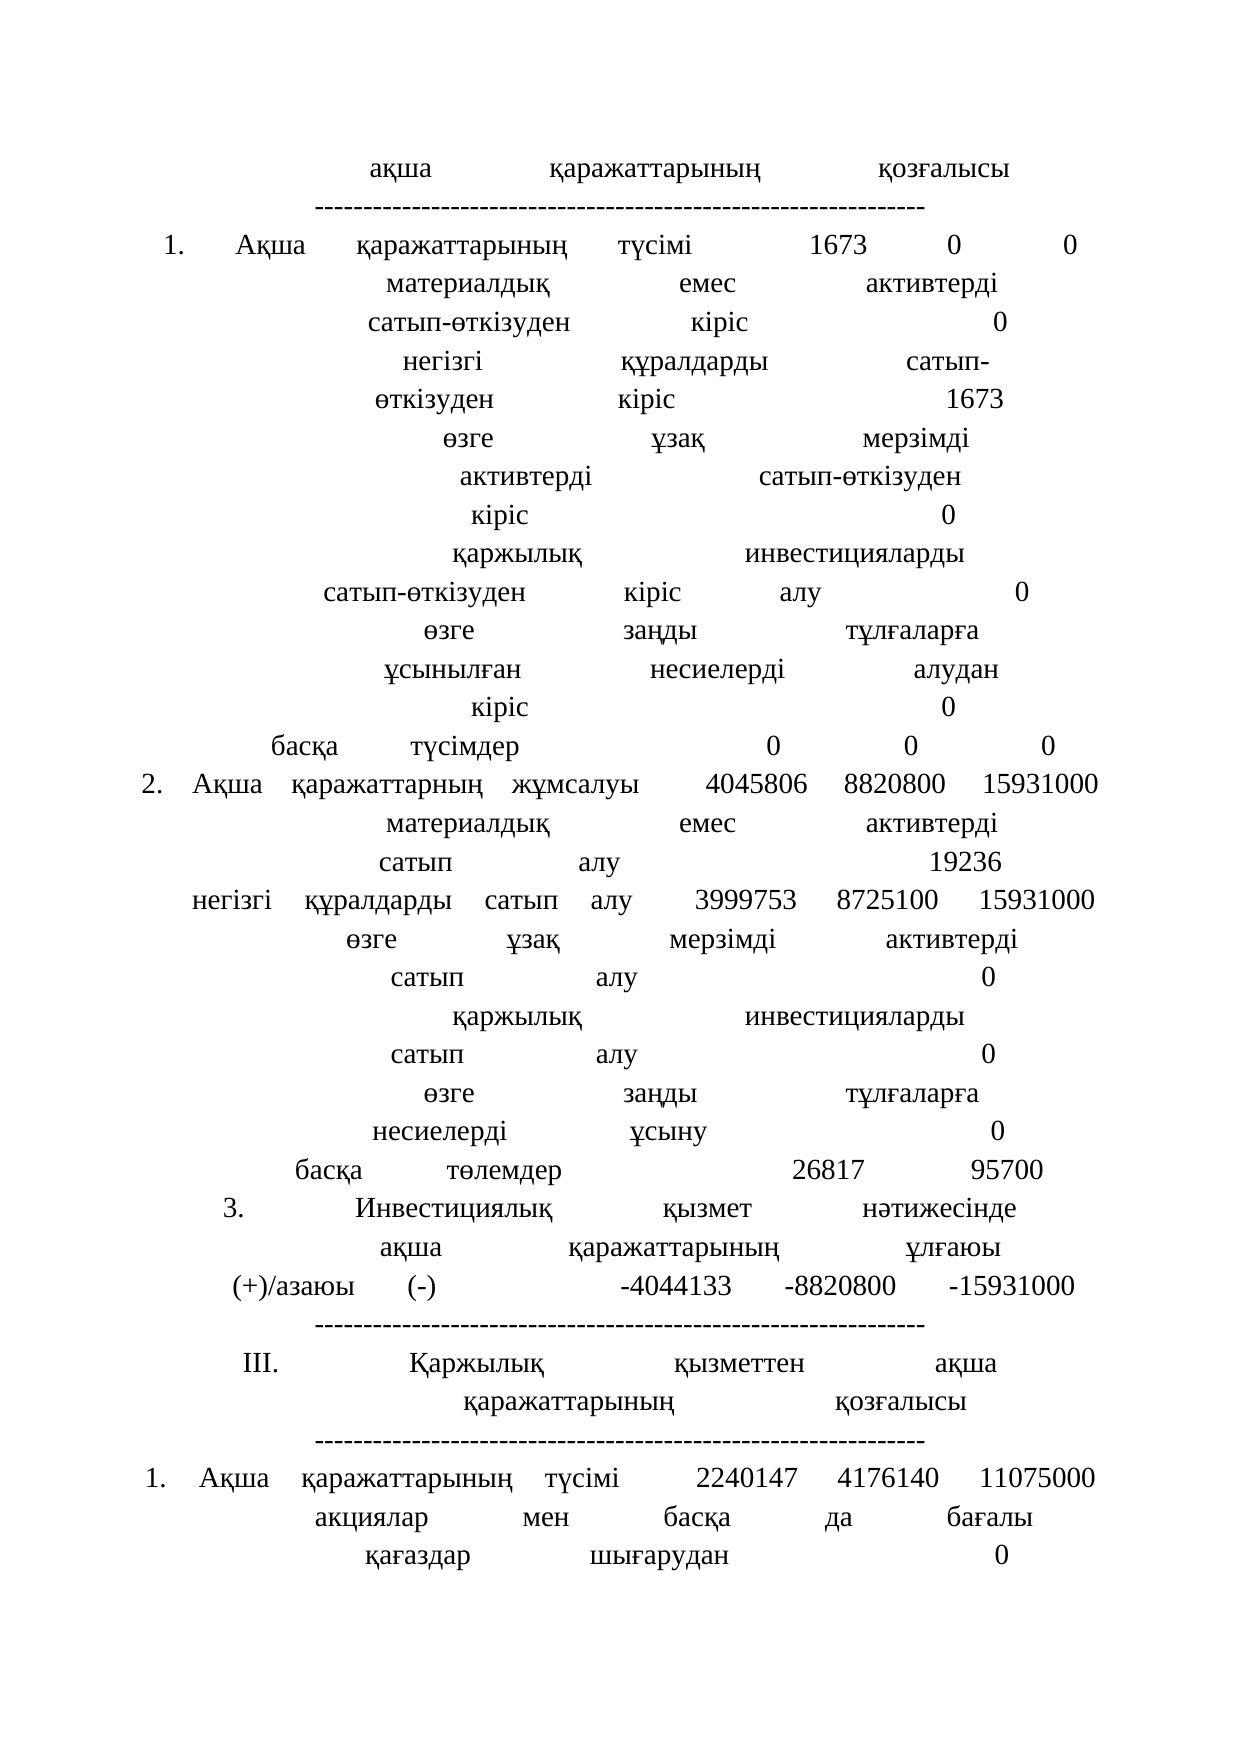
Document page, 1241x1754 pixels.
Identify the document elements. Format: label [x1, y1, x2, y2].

text [112, 150, 1128, 1571]
